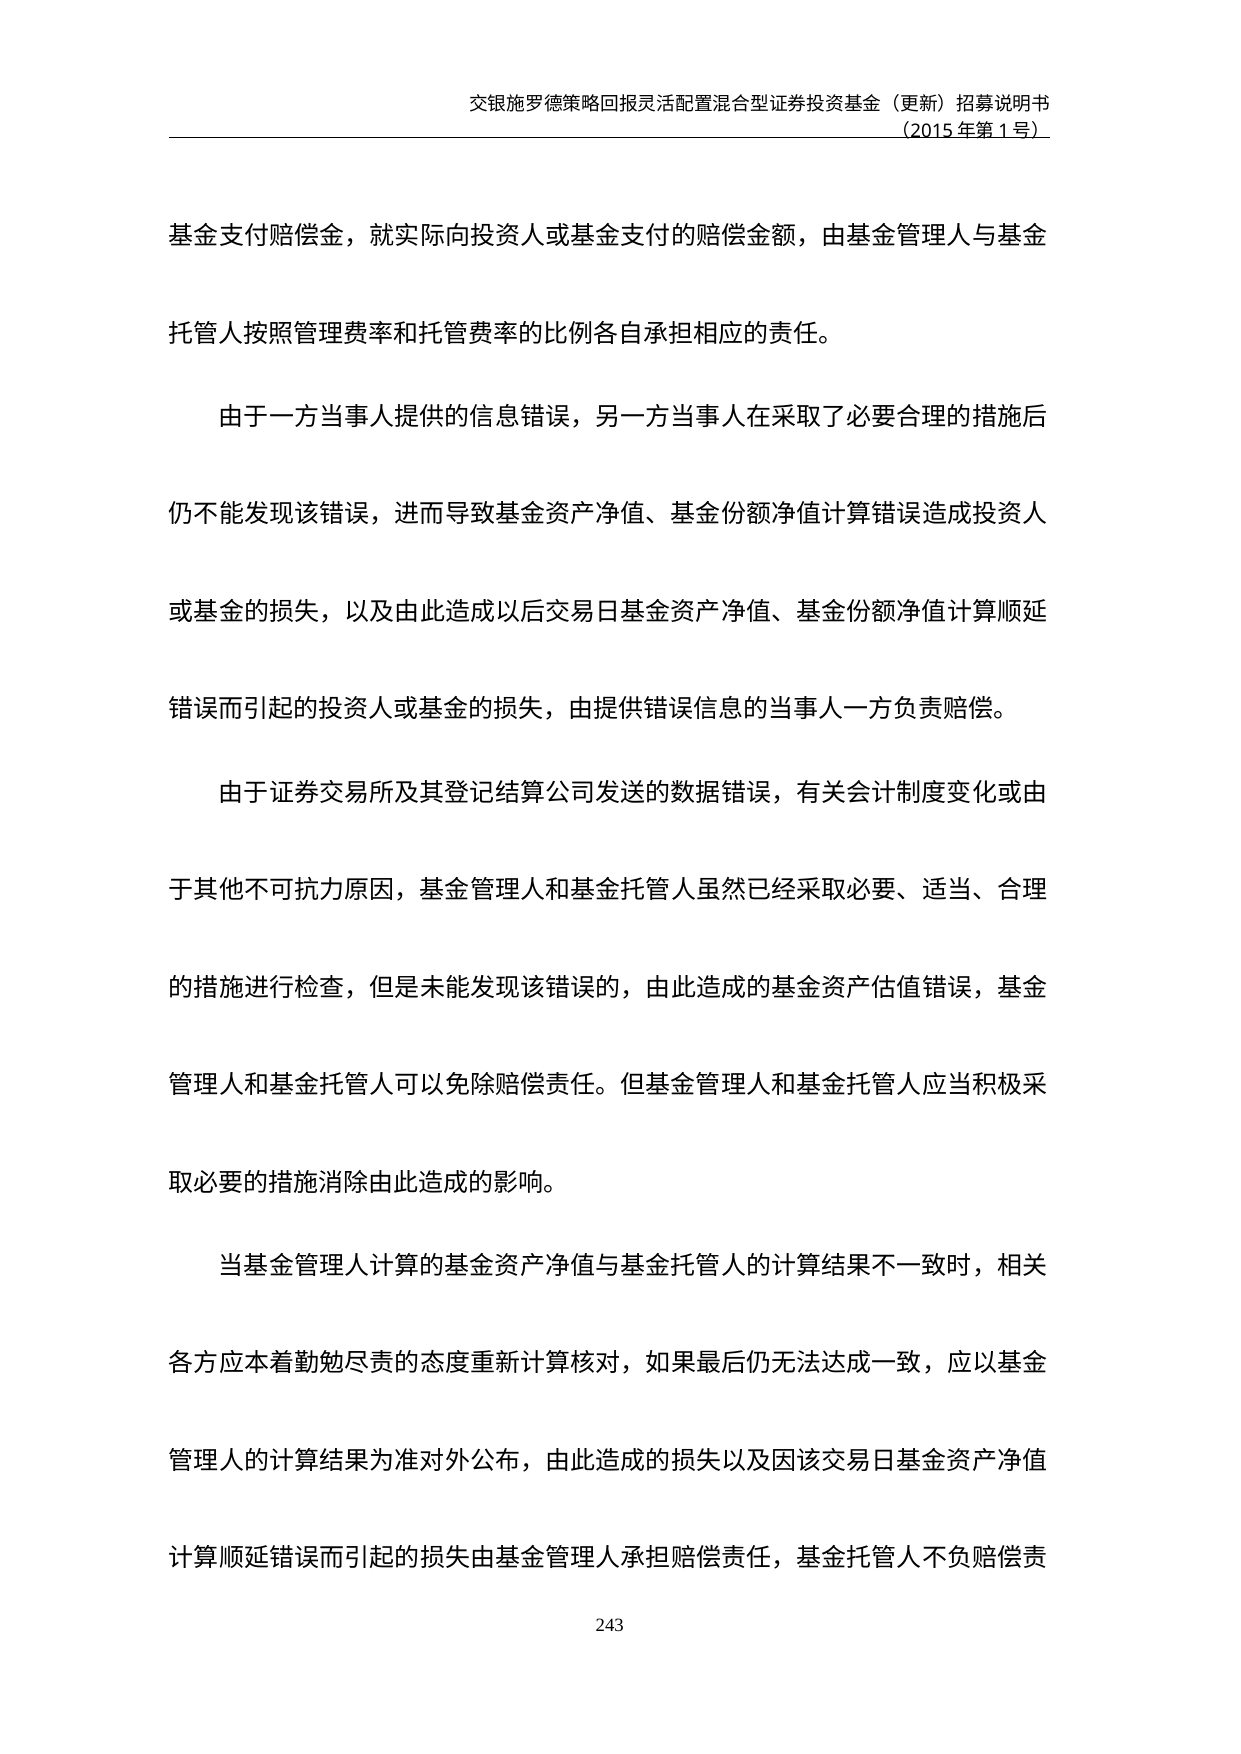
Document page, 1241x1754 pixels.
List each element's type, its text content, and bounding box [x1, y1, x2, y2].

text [169, 201, 1050, 364]
text 由于一方当事人提供的信息错误，另一方当事人在采取了必要合理的措施后仍不能发现该错误，进而导致基金资产净值、基金份额净值计算错误造成投资人或基金的损失，以及由此造成以后交易日基金资产净值、基金份额净值计算顺延错误而引起的投资人或基金的损失，由提供错误信息的当事人一方负责赔偿。 [169, 382, 1050, 739]
text 由于证券交易所及其登记结算公司发送的数据错误，有关会计制度变化或由于其他不可抗力原因，基金管理人和基金托管人虽然已经采取必要、适当、合理的措施进行检查，但是未能发现该错误的，由此造成的基金资产估值错误，基金管理人和基金托管人可以免除赔偿责任。但基金管理人和基金托管人应当积极采取必要的措施消除由此造成的影响。 [169, 758, 1050, 1213]
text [169, 1231, 1050, 1588]
